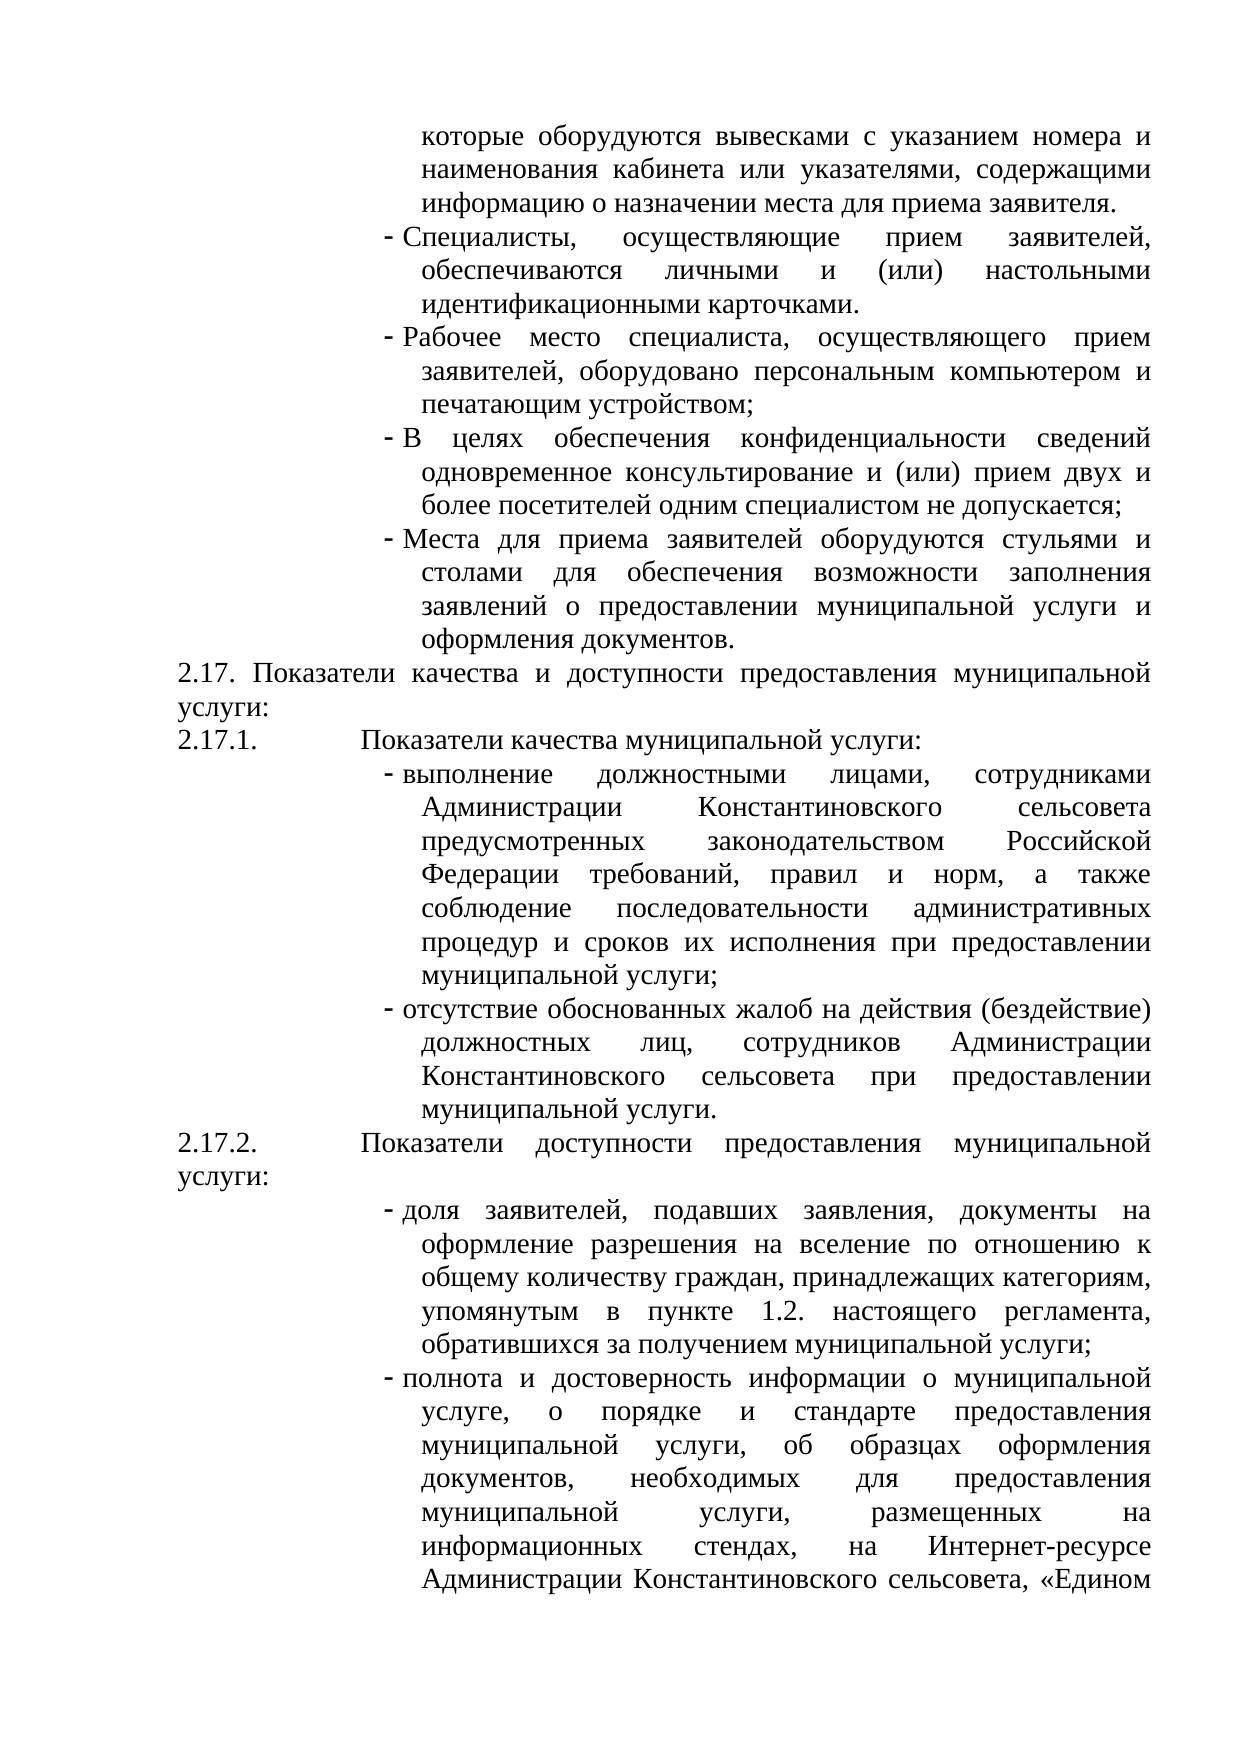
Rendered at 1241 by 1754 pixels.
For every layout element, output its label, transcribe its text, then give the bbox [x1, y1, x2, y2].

list Показатели качества муниципальной услуги: [177, 722, 1152, 756]
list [383, 118, 1152, 219]
list Специалисты, осуществляющие прием заявителей, обеспечиваются личными и (или) настольными идентификационными карточками. [383, 219, 1152, 319]
list Показатели качества и доступности предоставления муниципальной услуги: [177, 655, 1152, 722]
list выполнение должностными лицами, сотрудниками Администрации Константиновского сельсовета предусмотренных законодательством Российской Федерации требований, правил и норм, а также соблюдение последовательности административных процедур и сроков их исполнения при предоставлении муниципальной услуги; [383, 756, 1152, 991]
list Места для приема заявителей оборудуются стульями и столами для обеспечения возможности заполнения заявлений о предоставлении муниципальной услуги и оформления документов. [383, 521, 1152, 655]
list отсутствие обоснованных жалоб на действия (бездействие) должностных лиц, сотрудников Администрации Константиновского сельсовета при предоставлении муниципальной услуги. [383, 991, 1152, 1125]
list Показатели доступности предоставления муниципальной услуги: [177, 1125, 1152, 1192]
list В целях обеспечения конфиденциальности сведений одновременное консультирование и (или) прием двух и более посетителей одним специалистом не допускается; [383, 420, 1152, 521]
list доля заявителей, подавших заявления, документы на оформление разрешения на вселение по отношению к общему количеству граждан, принадлежащих категориям, упомянутым в пункте 1.2. настоящего регламента, обратившихся за получением муниципальной услуги; [383, 1192, 1152, 1360]
list Рабочее место специалиста, осуществляющего прием заявителей, оборудовано персональным компьютером и печатающим устройством; [383, 319, 1152, 420]
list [383, 1360, 1152, 1595]
